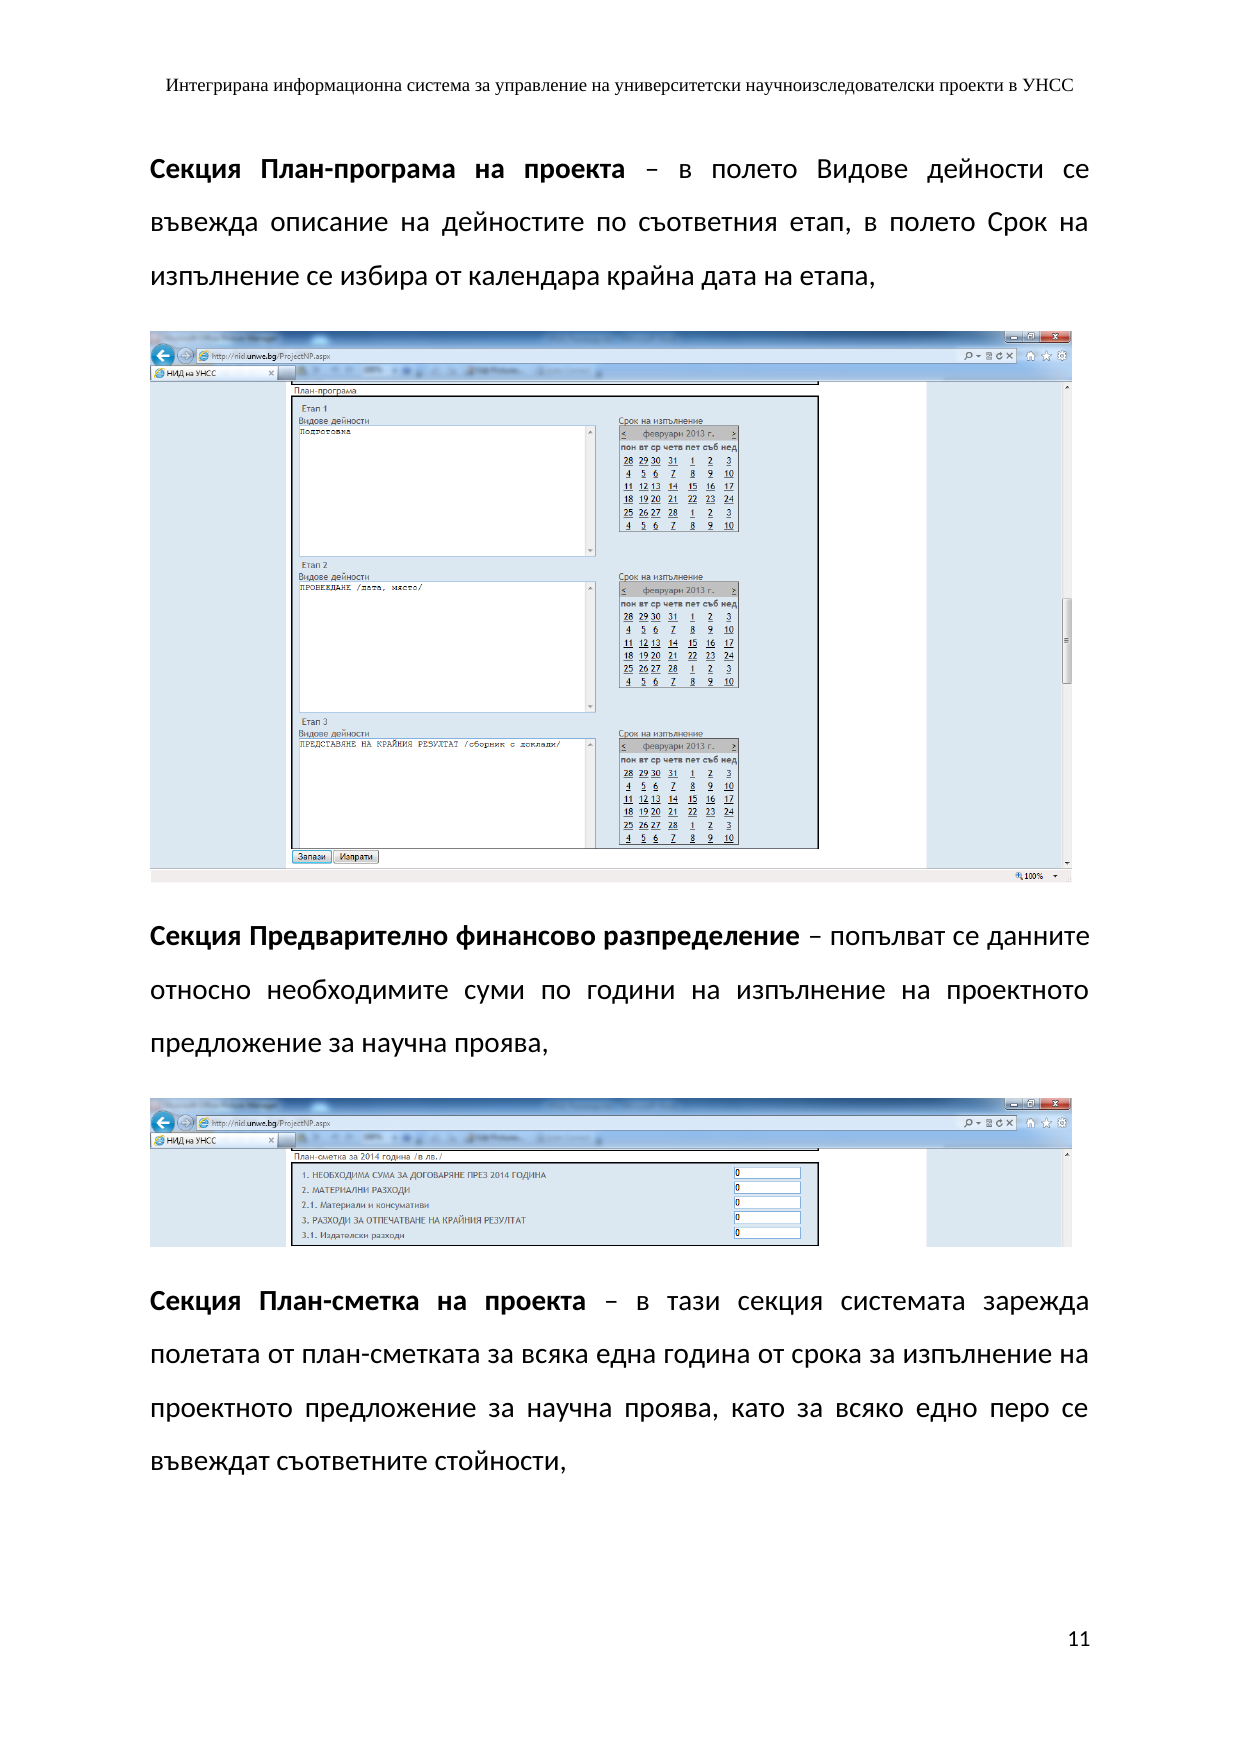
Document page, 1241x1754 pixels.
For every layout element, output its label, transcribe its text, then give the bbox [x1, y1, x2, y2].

picture [150, 1098, 1072, 1247]
text Секция Предварително финансово разпределение – попълват се данните относно необходимите суми по години на изпълнение на проектното предложение за научна проява, [150, 917, 1090, 1060]
text Секция План-сметка на проекта – в тази секция системата зарежда полетата от план-сметката за всяка една година от срока за изпълнение на проектното предложение за научна проява, като за всяко едно перо се въвеждат съответните стойности, [150, 1282, 1090, 1478]
text Секция План-програма на проекта – в полето Видове дейности се въвежда описание на дейностите по съответния етап, в полето Срок на изпълнение се избира от календара крайна дата на етапа, [150, 150, 1090, 292]
picture [150, 331, 1072, 883]
